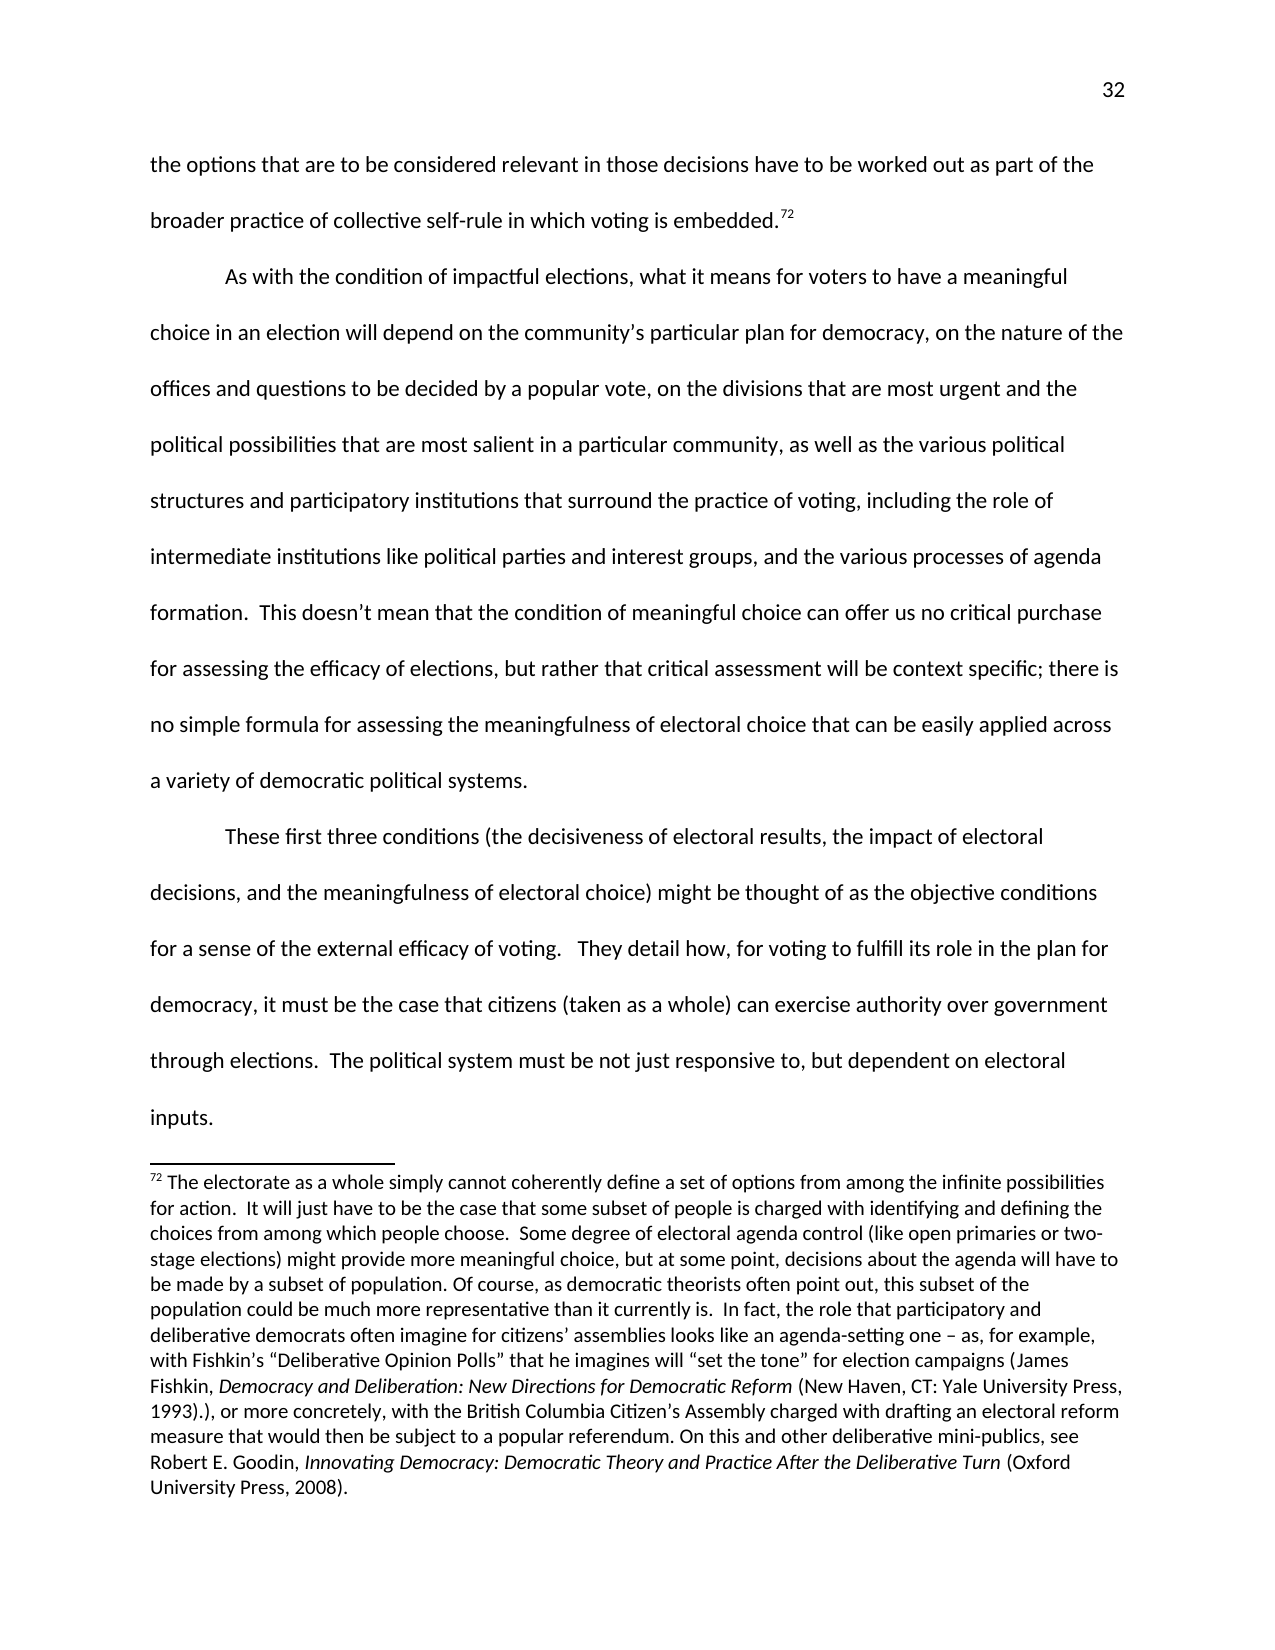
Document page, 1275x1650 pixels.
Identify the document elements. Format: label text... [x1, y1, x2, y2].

text As with the condition of impactful elections, what it means for voters to have a meaningful choice in an election will depend on the community’s particular plan for democracy, on the nature of the offices and questions to be decided by a popular vote, on the divisions that are most urgent and the political possibilities that are most salient in a particular community, as well as the various political structures and participatory institutions that surround the practice of voting, including the role of intermediate institutions like political parties and interest groups, and the various processes of agenda formation. This doesn’t mean that the condition of meaningful choice can offer us no critical purchase for assessing the efficacy of elections, but rather that critical assessment will be context specific; there is no simple formula for assessing the meaningfulness of electoral choice that can be easily applied across a variety of democratic political systems. [150, 262, 1125, 794]
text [150, 150, 1125, 234]
text These first three conditions (the decisiveness of electoral results, the impact of electoral decisions, and the meaningfulness of electoral choice) might be thought of as the objective conditions for a sense of the external efficacy of voting. They detail how, for voting to fulfill its role in the plan for democracy, it must be the case that citizens (taken as a whole) can exercise authority over government through elections. The political system must be not just responsive to, but dependent on electoral inputs. [150, 822, 1125, 1131]
